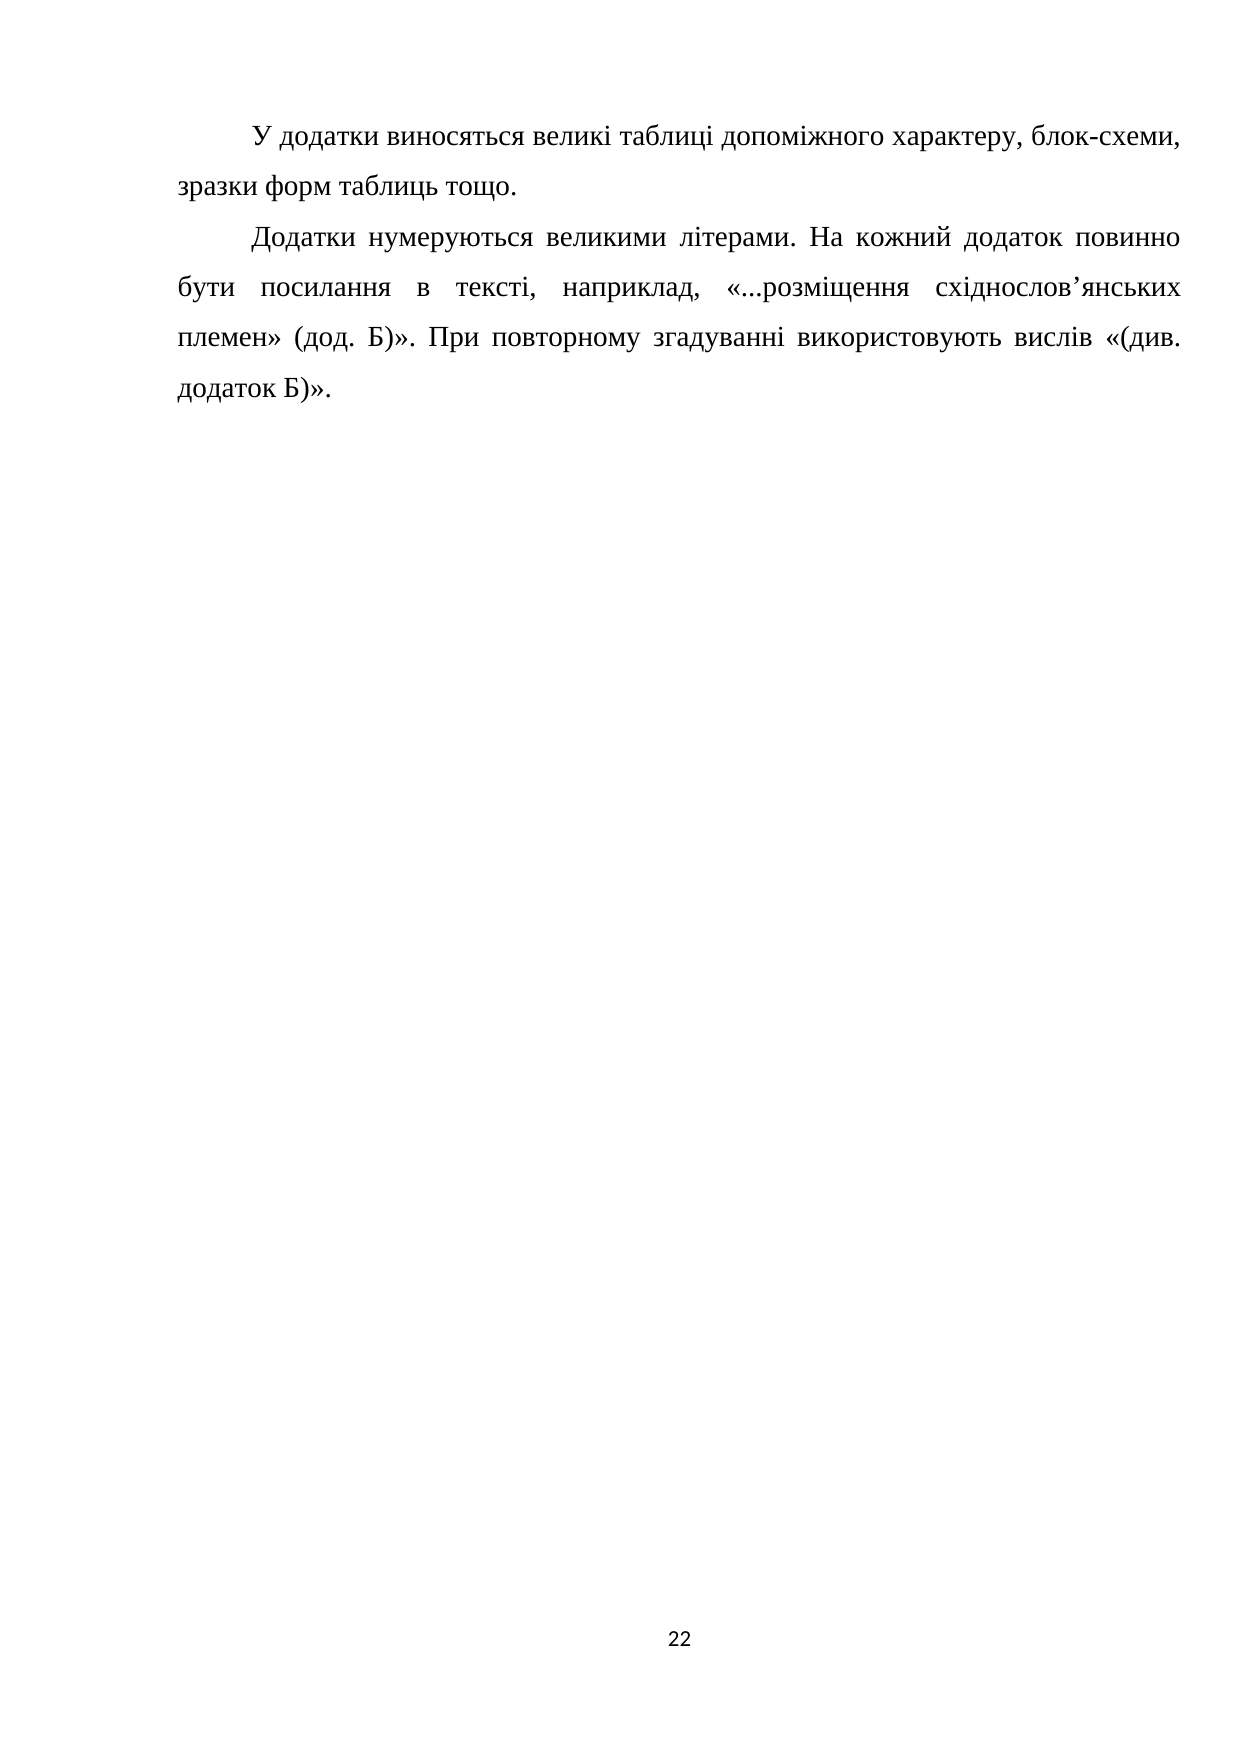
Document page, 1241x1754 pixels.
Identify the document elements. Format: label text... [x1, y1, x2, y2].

text Додатки нумеруються великими літерами. На кожний додаток повинно бути посилання в тексті, наприклад, «...розміщення східнослов’янських племен» (дод. Б)». При повторному згадуванні використовують вислів «(див. додаток Б)». [177, 219, 1181, 403]
text У додатки виносяться великі таблиці допоміжного характеру, блок-схеми, зразки форм таблиць тощо. [177, 118, 1181, 202]
